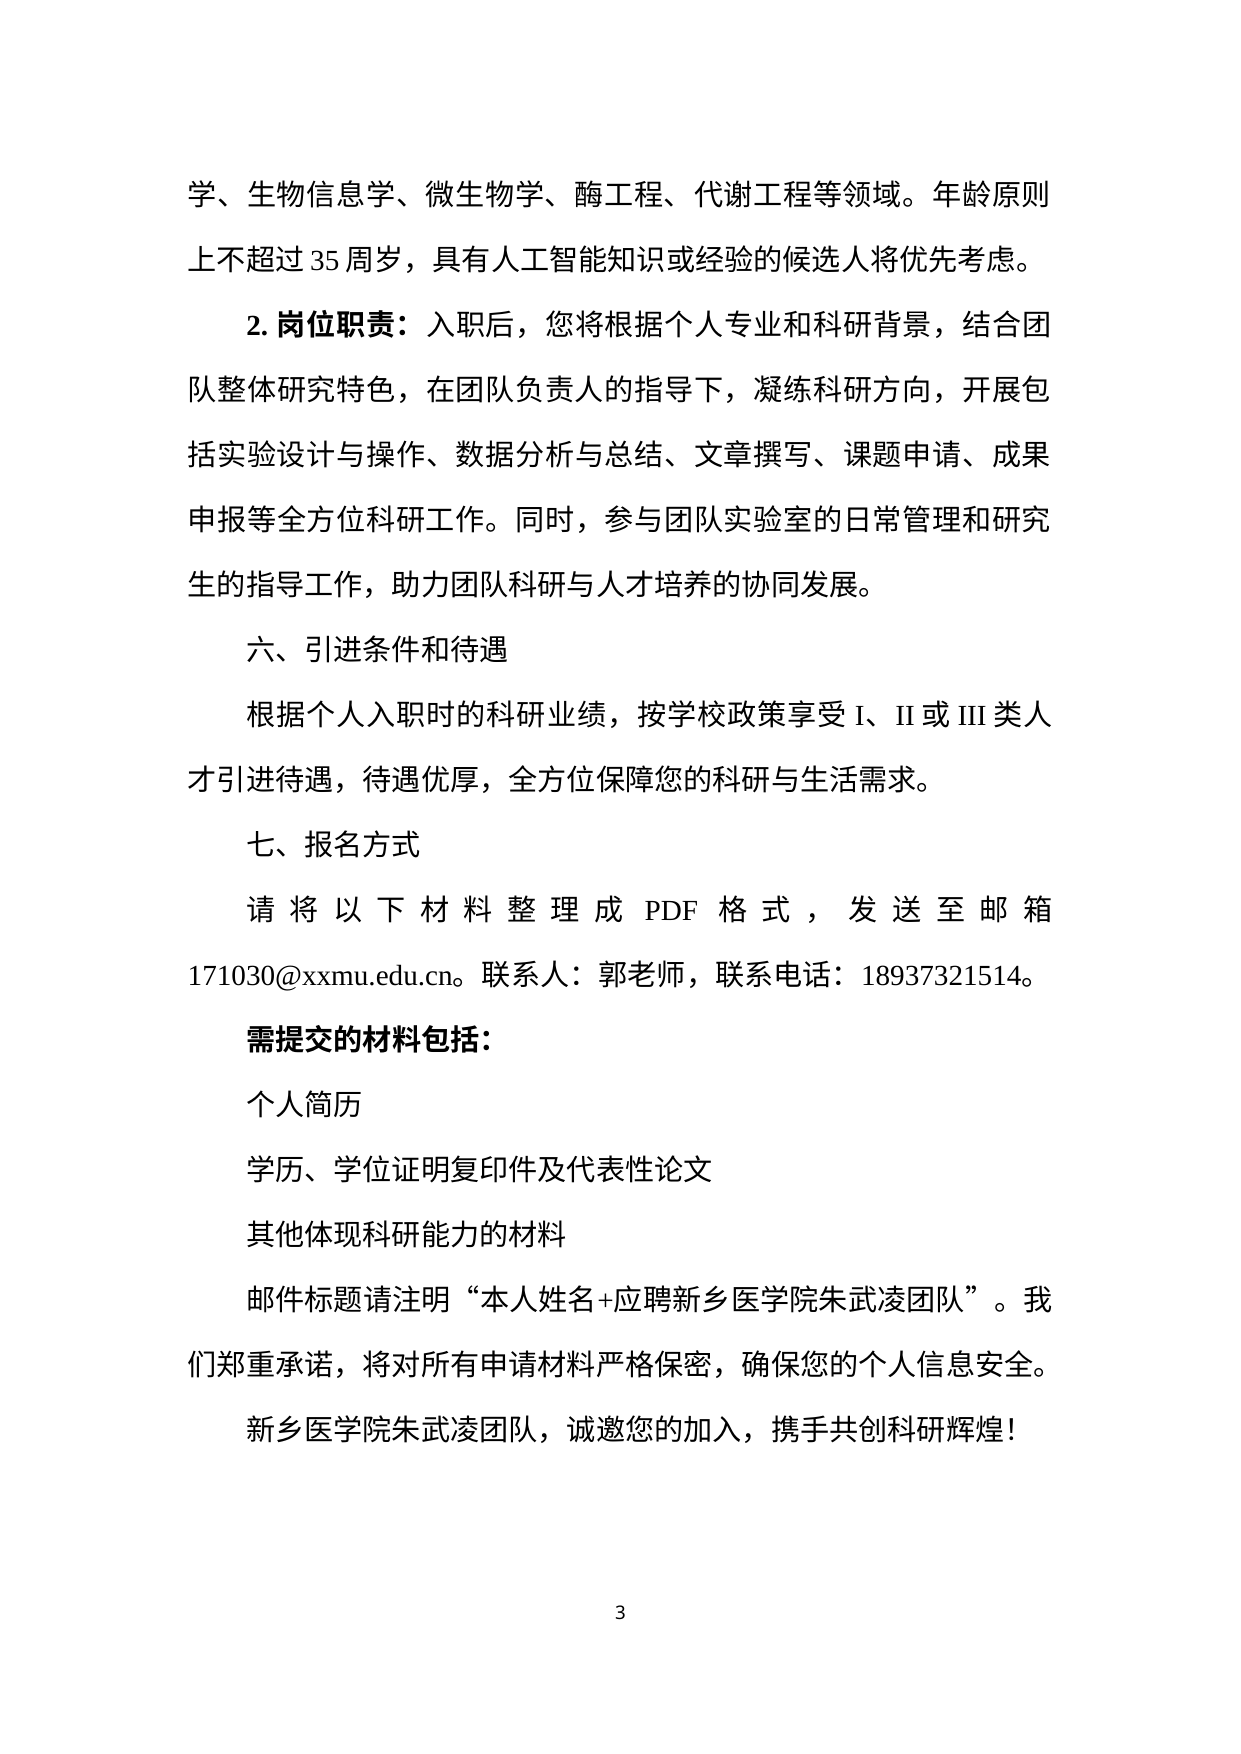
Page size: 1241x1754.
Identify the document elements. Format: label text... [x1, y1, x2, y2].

text 七、报名方式 [187, 810, 1053, 875]
text 请将以下材料整理成PDF格式，发送至邮箱171030@xxmu.edu.cn。联系人：郭老师，联系电话：18937321514。 [187, 875, 1053, 1005]
text 根据个人入职时的科研业绩，按学校政策享受I、II或III类人才引进待遇，待遇优厚，全方位保障您的科研与生活需求。 [187, 680, 1053, 810]
text 其他体现科研能力的材料 [187, 1200, 1053, 1265]
text 个人简历 [187, 1070, 1053, 1135]
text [187, 160, 1053, 290]
text 2. 岗位职责：入职后，您将根据个人专业和科研背景，结合团队整体研究特色，在团队负责人的指导下，凝练科研方向，开展包括实验设计与操作、数据分析与总结、文章撰写、课题申请、成果申报等全方位科研工作。同时，参与团队实验室的日常管理和研究生的指导工作，助力团队科研与人才培养的协同发展。 [187, 290, 1053, 615]
text 六、引进条件和待遇 [187, 615, 1053, 680]
text 邮件标题请注明“本人姓名+应聘新乡医学院朱武凌团队”。我们郑重承诺，将对所有申请材料严格保密，确保您的个人信息安全。 [187, 1265, 1053, 1395]
text 新乡医学院朱武凌团队，诚邀您的加入，携手共创科研辉煌！ [187, 1395, 1053, 1460]
text 需提交的材料包括： [187, 1005, 1053, 1070]
text 学历、学位证明复印件及代表性论文 [187, 1135, 1053, 1200]
